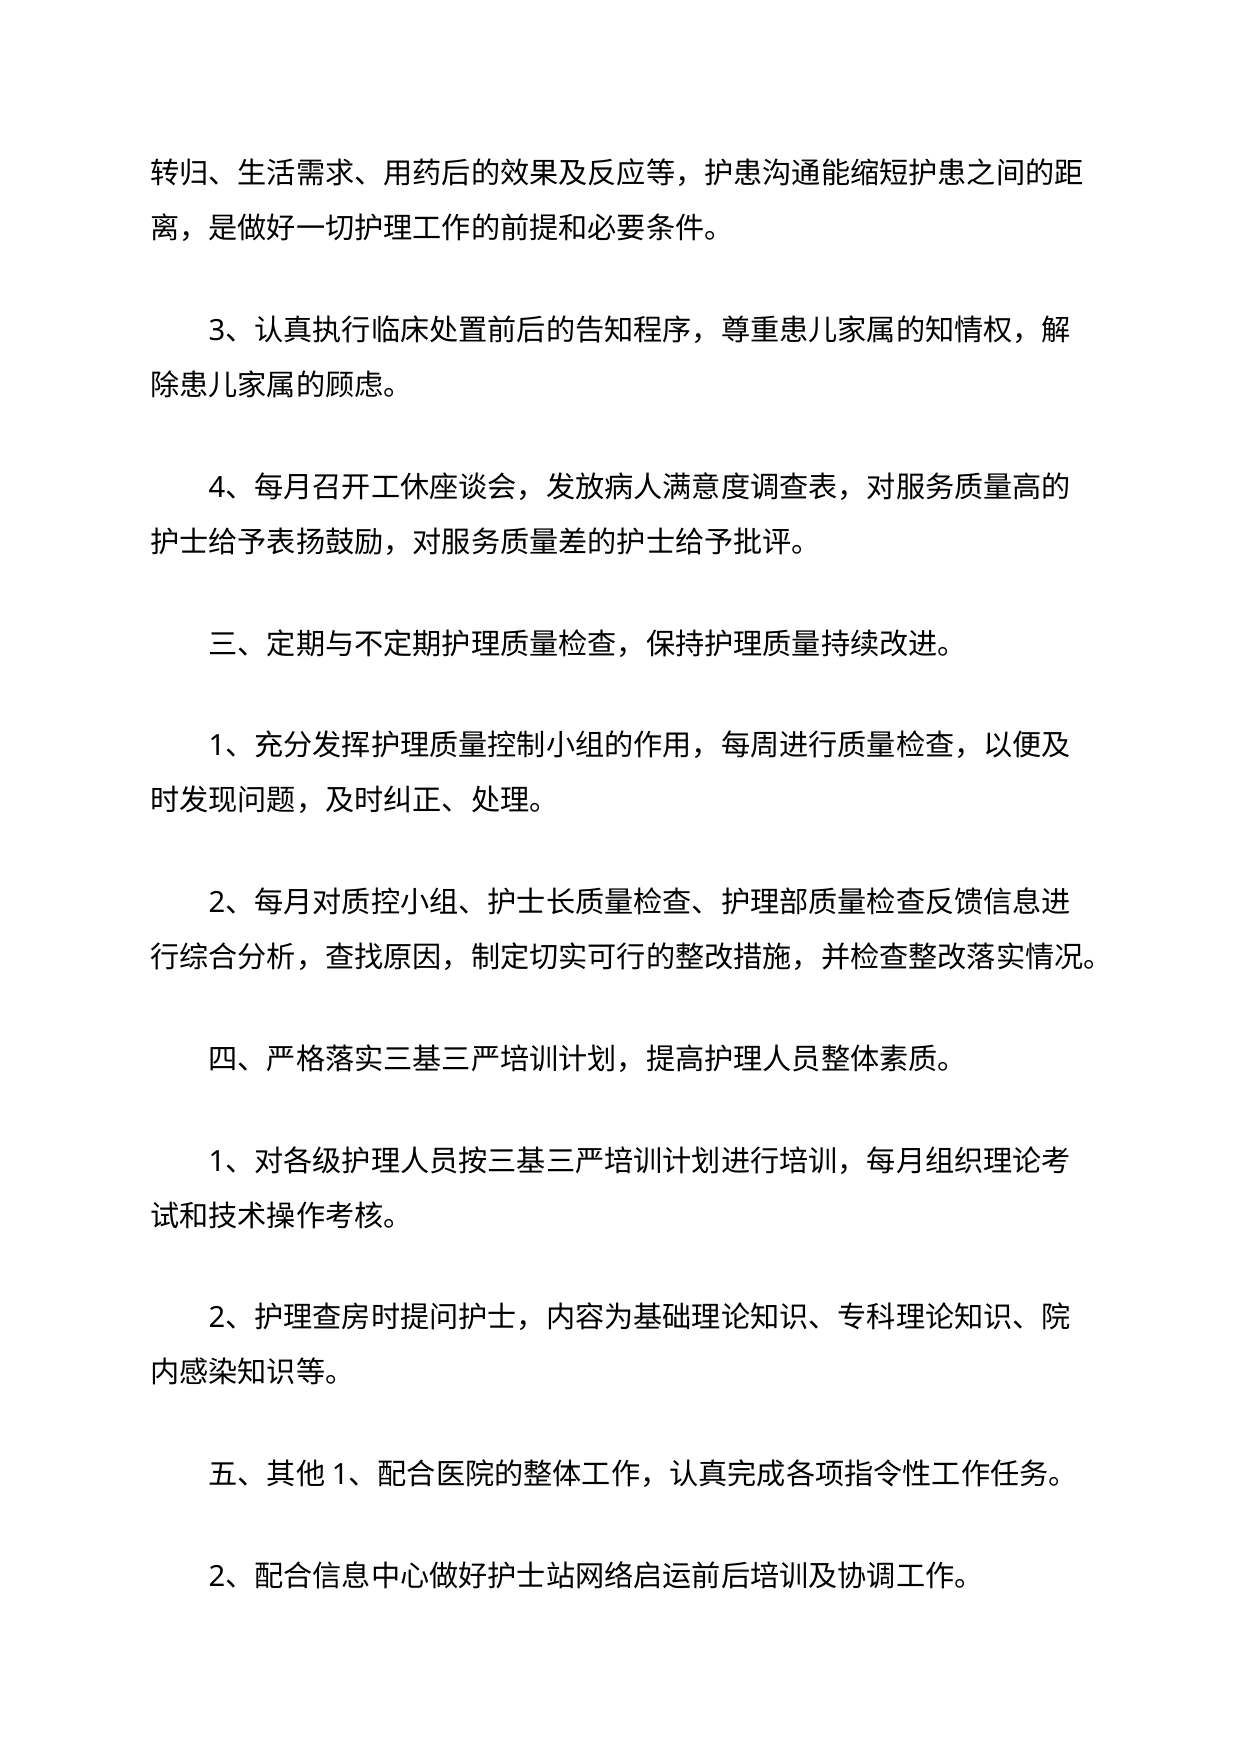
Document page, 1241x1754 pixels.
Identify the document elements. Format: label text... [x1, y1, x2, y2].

text 四、严格落实三基三严培训计划，提高护理人员整体素质。 [150, 1036, 1090, 1078]
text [150, 150, 1090, 247]
text 3、认真执行临床处置前后的告知程序，尊重患儿家属的知情权，解除患儿家属的顾虑。 [150, 307, 1090, 404]
text 2、配合信息中心做好护士站网络启运前后培训及协调工作。 [150, 1553, 1090, 1595]
text 1、充分发挥护理质量控制小组的作用，每周进行质量检查，以便及时发现问题，及时纠正、处理。 [150, 722, 1090, 819]
text 三、定期与不定期护理质量检查，保持护理质量持续改进。 [150, 620, 1090, 662]
text 2、每月对质控小组、护士长质量检查、护理部质量检查反馈信息进行综合分析，查找原因，制定切实可行的整改措施，并检查整改落实情况。 [150, 879, 1090, 976]
text 2、护理查房时提问护士，内容为基础理论知识、专科理论知识、院内感染知识等。 [150, 1294, 1090, 1391]
text 4、每月召开工休座谈会，发放病人满意度调查表，对服务质量高的护士给予表扬鼓励，对服务质量差的护士给予批评。 [150, 463, 1090, 561]
text 五、其他 1、配合医院的整体工作，认真完成各项指令性工作任务。 [150, 1451, 1090, 1493]
text 1、对各级护理人员按三基三严培训计划进行培训，每月组织理论考试和技术操作考核。 [150, 1137, 1090, 1234]
